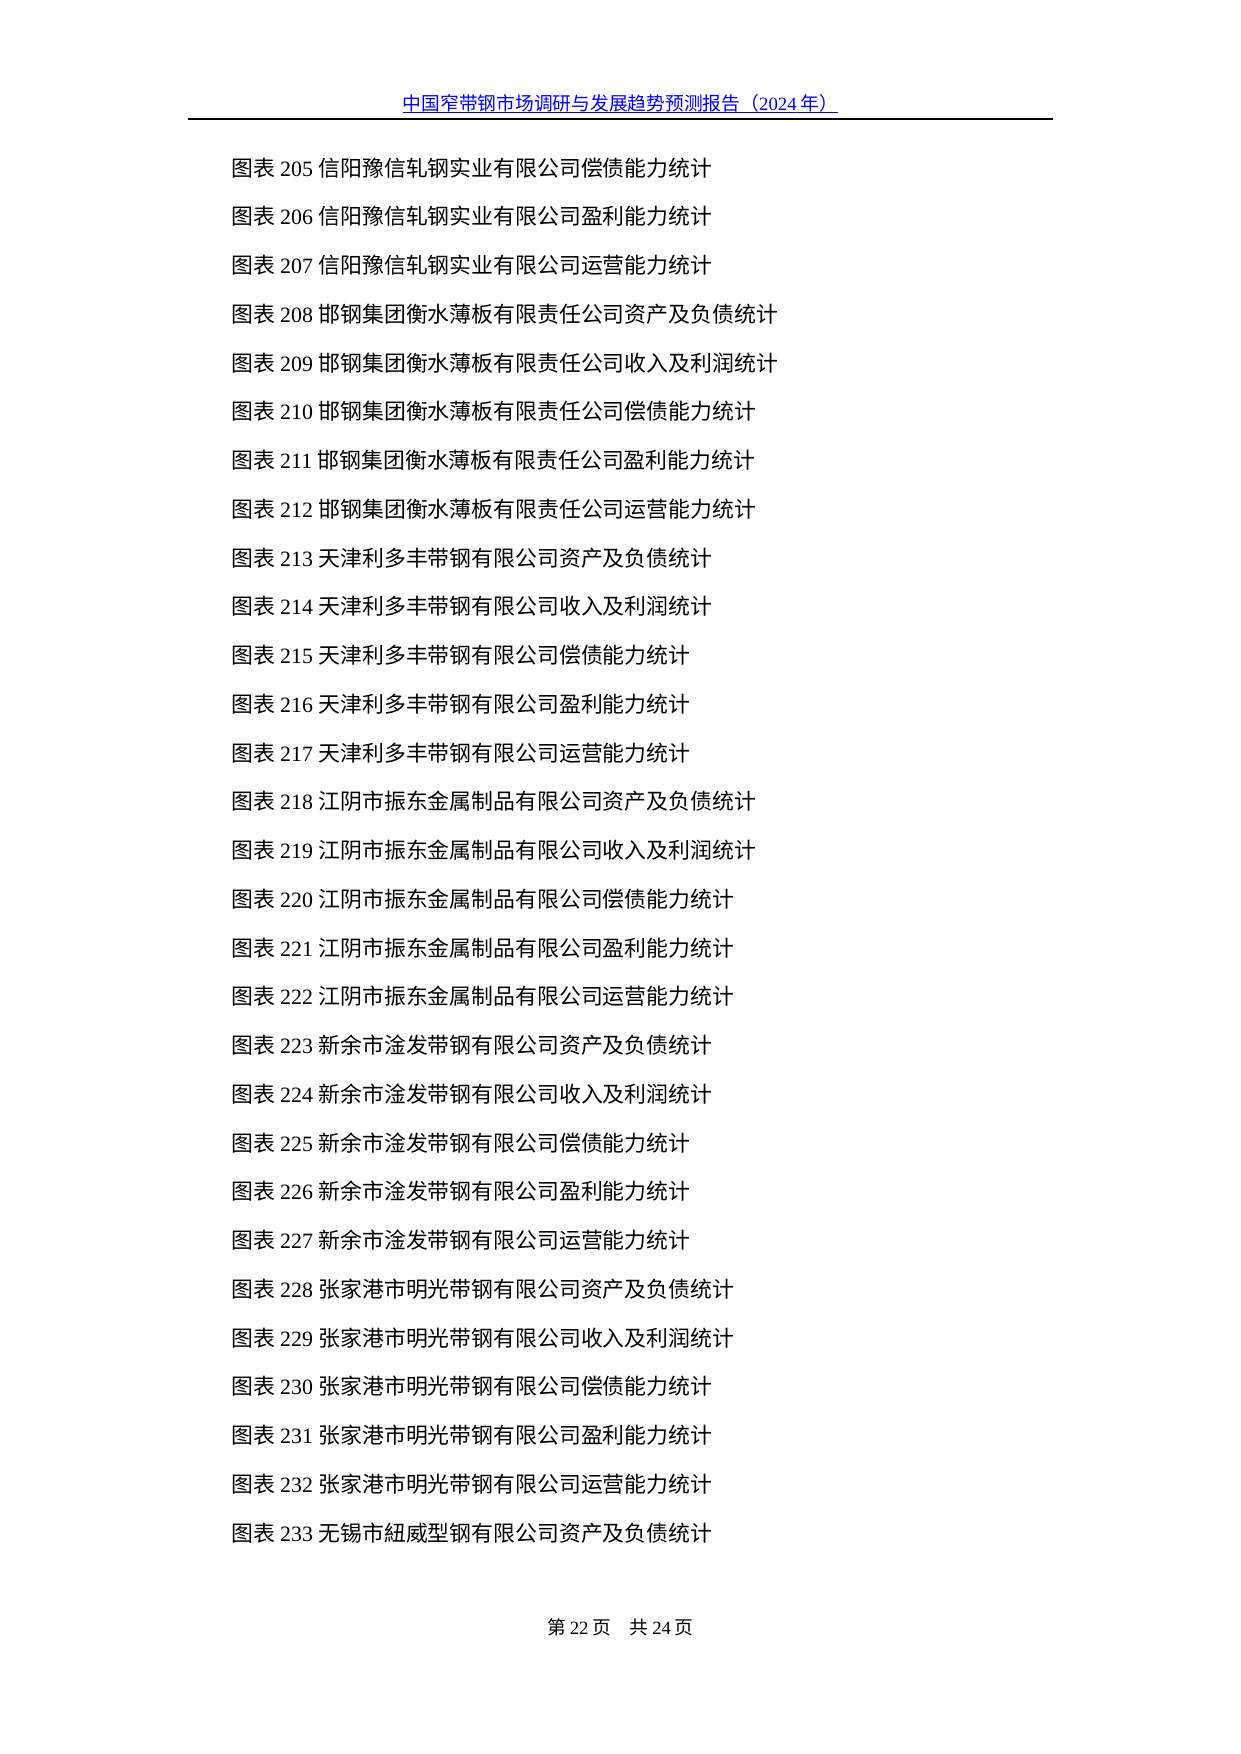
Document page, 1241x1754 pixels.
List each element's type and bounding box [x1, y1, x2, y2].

text [187, 150, 1053, 1548]
